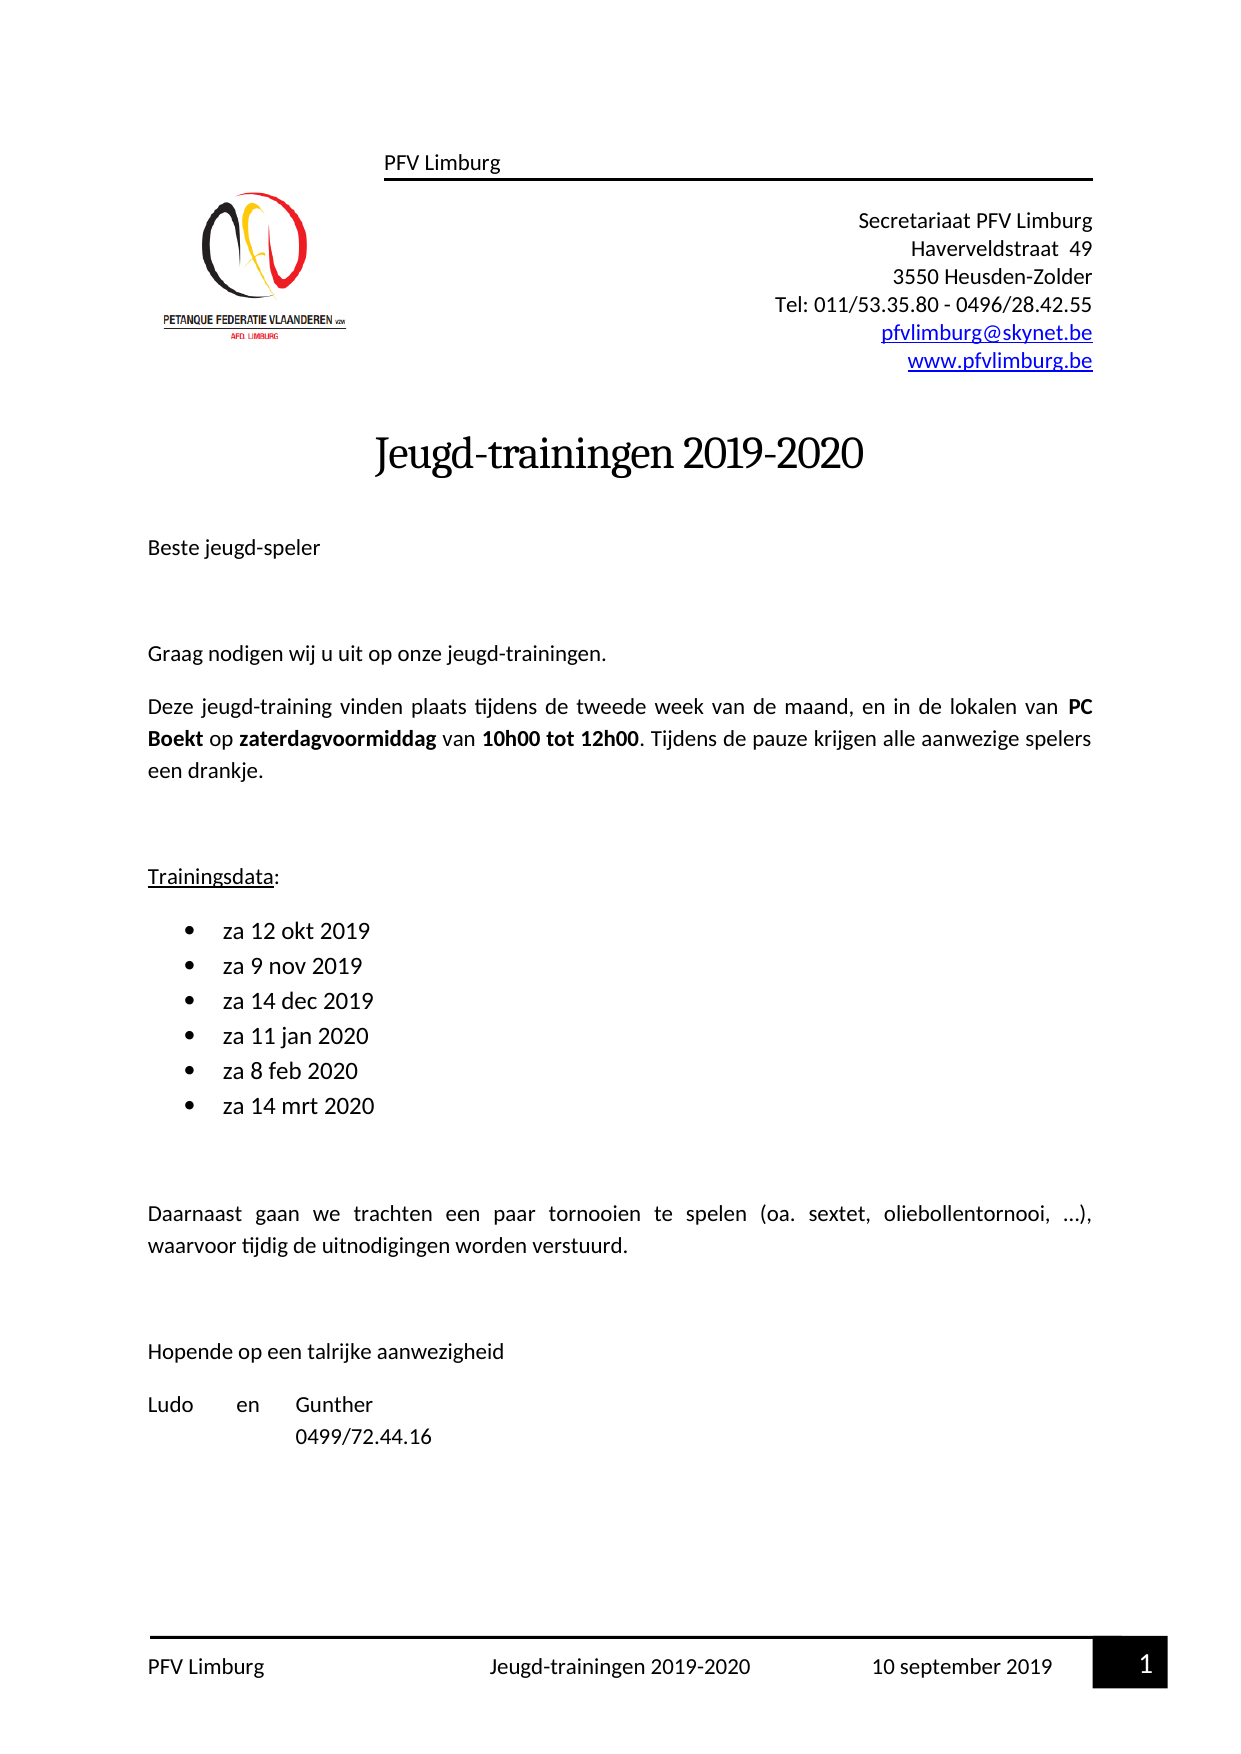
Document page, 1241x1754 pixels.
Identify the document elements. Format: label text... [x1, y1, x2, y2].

text pfvlimburg@skynet.be [384, 318, 1093, 346]
text Deze jeugd-training vinden plaats tijdens de tweede week van de maand, en in de lokalen van PC Boekt op zaterdagvoormiddag van 10h00 tot 12h00. Tijdens de pauze krijgen alle aanwezige spelers een drankje. [148, 692, 1093, 784]
text Trainingsdata: [148, 862, 1093, 890]
text Daarnaast gaan we trachten een paar tornooien te spelen (oa. sextet, oliebollentornooi, …), waarvoor tijdig de uitnodigingen worden verstuurd. [148, 1199, 1093, 1259]
list za 12 okt 2019 [185, 915, 1093, 946]
text 3550 Heusden-Zolder [384, 262, 1093, 290]
text Tel: 011/53.35.80 - 0496/28.42.55 [384, 290, 1093, 318]
title Jeugd-trainingen 2019-2020 [148, 427, 1093, 480]
text 0499/72.44.16 [148, 1422, 1093, 1451]
text Beste jeugd-speler [148, 533, 1093, 561]
text Secretariaat PFV Limburg [384, 206, 1093, 234]
text Ludo en Gunther [148, 1390, 1093, 1418]
list za 14 mrt 2020 [185, 1090, 1093, 1121]
list za 11 jan 2020 [185, 1020, 1093, 1051]
list za 9 nov 2019 [185, 950, 1093, 981]
list za 14 dec 2019 [185, 985, 1093, 1016]
text Graag nodigen wij u uit op onze jeugd-trainingen. [148, 639, 1093, 667]
picture [148, 159, 361, 372]
text www.pfvlimburg.be [384, 346, 1093, 374]
list za 8 feb 2020 [185, 1055, 1093, 1086]
text Hopende op een talrijke aanwezigheid [148, 1337, 1093, 1365]
text Haverveldstraat 49 [384, 234, 1093, 262]
text PFV Limburg [384, 148, 1093, 178]
